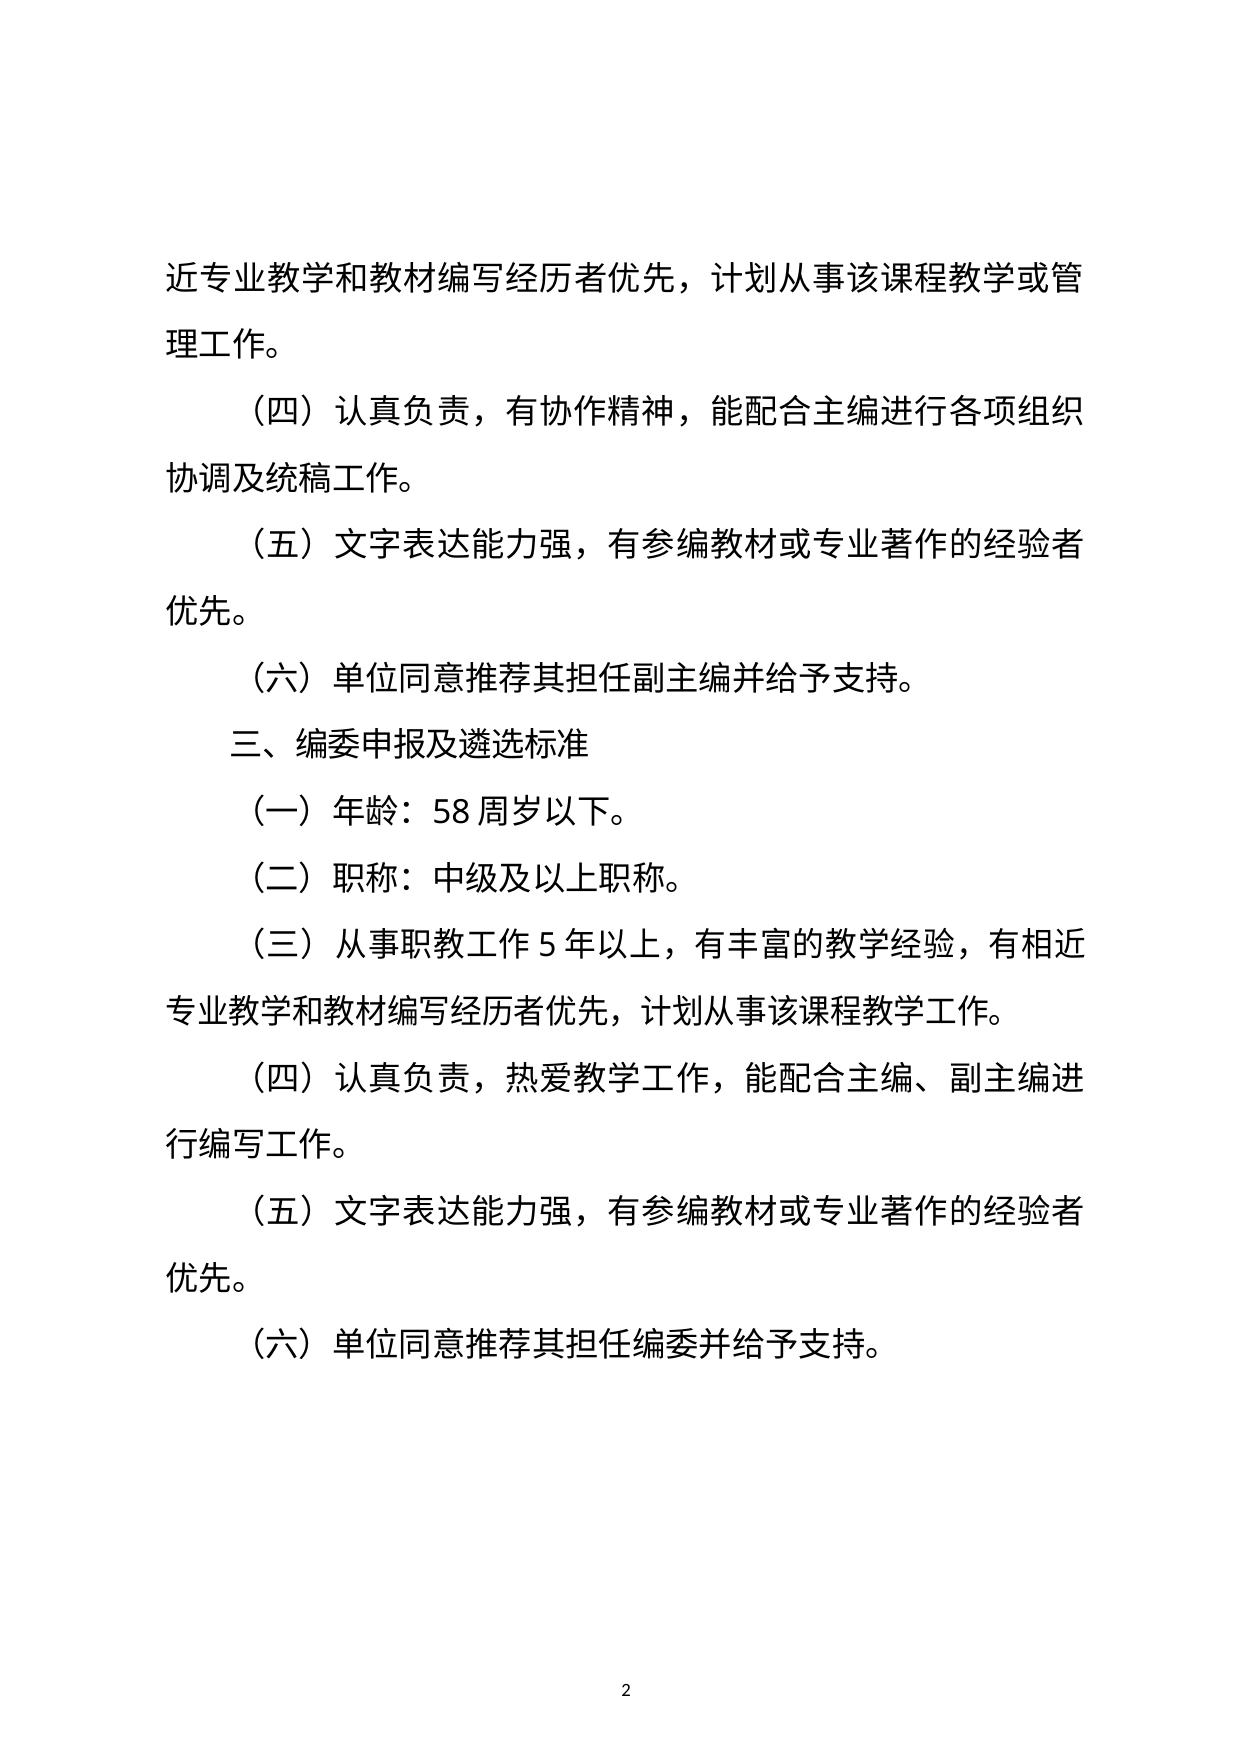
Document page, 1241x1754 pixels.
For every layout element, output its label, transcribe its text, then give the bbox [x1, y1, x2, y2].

text （三）从事职教工作5年以上，有丰富的教学经验，有相近专业教学和教材编写经历者优先，计划从事该课程教学工作。 [165, 899, 1087, 1033]
text （五）文字表达能力强，有参编教材或专业著作的经验者优先。 [165, 1166, 1087, 1299]
text （二）职称：中级及以上职称。 [165, 833, 1087, 899]
text 三、编委申报及遴选标准 [165, 699, 1087, 766]
text （四）认真负责，热爱教学工作，能配合主编、副主编进行编写工作。 [165, 1033, 1087, 1166]
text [165, 233, 1087, 366]
text （六）单位同意推荐其担任编委并给予支持。 [165, 1299, 1087, 1366]
text （四）认真负责，有协作精神，能配合主编进行各项组织协调及统稿工作。 [165, 366, 1087, 499]
text （一）年龄：58周岁以下。 [165, 766, 1087, 833]
text （五）文字表达能力强，有参编教材或专业著作的经验者优先。 [165, 499, 1087, 633]
text （六）单位同意推荐其担任副主编并给予支持。 [165, 633, 1087, 699]
